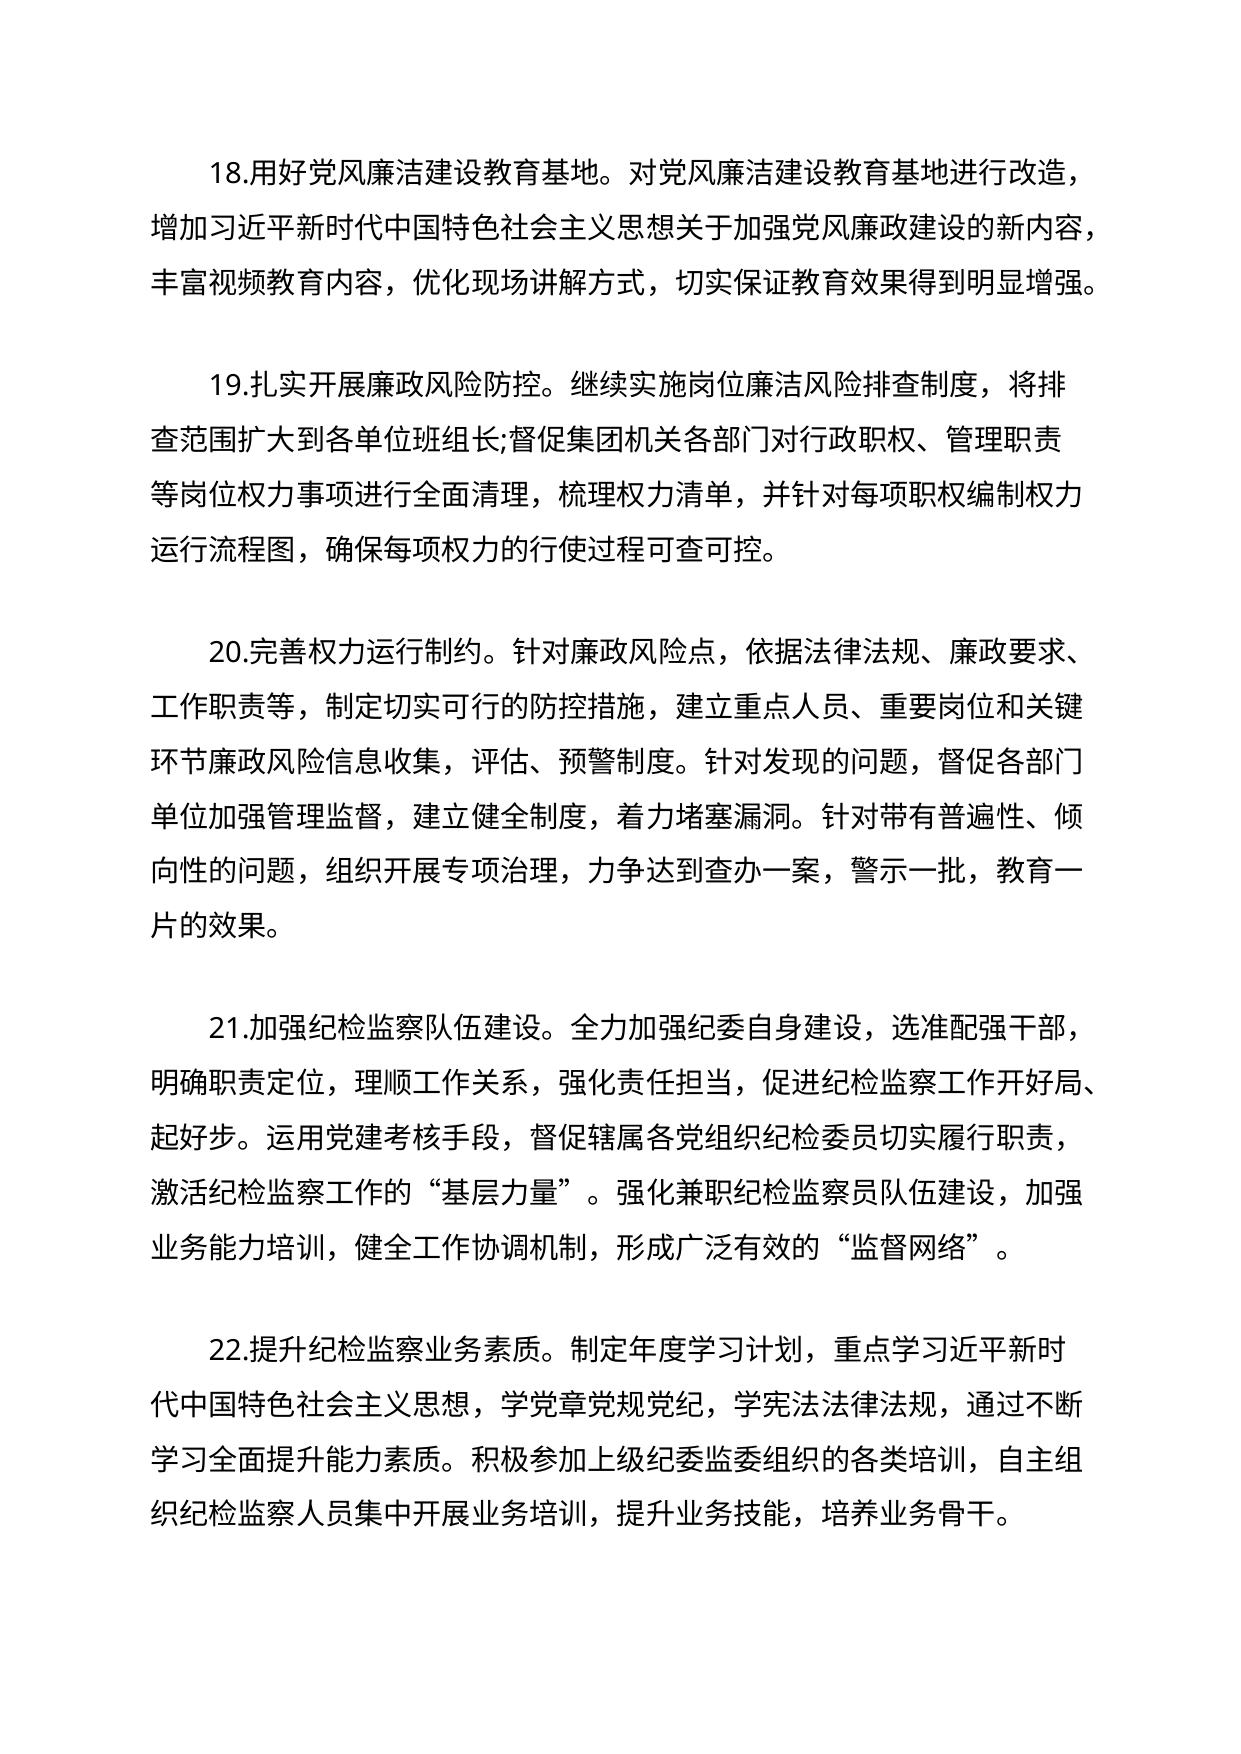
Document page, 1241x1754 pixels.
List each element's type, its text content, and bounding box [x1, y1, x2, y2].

text 22.提升纪检监察业务素质。制定年度学习计划，重点学习近平新时代中国特色社会主义思想，学党章党规党纪，学宪法法律法规，通过不断学习全面提升能力素质。积极参加上级纪委监委组织的各类培训，自主组织纪检监察人员集中开展业务培训，提升业务技能，培养业务骨干。 [150, 1326, 1090, 1533]
text 19.扎实开展廉政风险防控。继续实施岗位廉洁风险排查制度，将排查范围扩大到各单位班组长;督促集团机关各部门对行政职权、管理职责等岗位权力事项进行全面清理，梳理权力清单，并针对每项职权编制权力运行流程图，确保每项权力的行使过程可查可控。 [150, 362, 1090, 569]
text 20.完善权力运行制约。针对廉政风险点，依据法律法规、廉政要求、工作职责等，制定切实可行的防控措施，建立重点人员、重要岗位和关键环节廉政风险信息收集，评估、预警制度。针对发现的问题，督促各部门单位加强管理监督，建立健全制度，着力堵塞漏洞。针对带有普遍性、倾向性的问题，组织开展专项治理，力争达到查办一案，警示一批，教育一片的效果。 [150, 628, 1090, 945]
text 21.加强纪检监察队伍建设。全力加强纪委自身建设，选准配强干部，明确职责定位，理顺工作关系，强化责任担当，促进纪检监察工作开好局、起好步。运用党建考核手段，督促辖属各党组织纪检委员切实履行职责，激活纪检监察工作的“基层力量”。强化兼职纪检监察员队伍建设，加强业务能力培训，健全工作协调机制，形成广泛有效的“监督网络”。 [150, 1005, 1090, 1267]
text 18.用好党风廉洁建设教育基地。对党风廉洁建设教育基地进行改造，增加习近平新时代中国特色社会主义思想关于加强党风廉政建设的新内容，丰富视频教育内容，优化现场讲解方式，切实保证教育效果得到明显增强。 [150, 150, 1090, 302]
